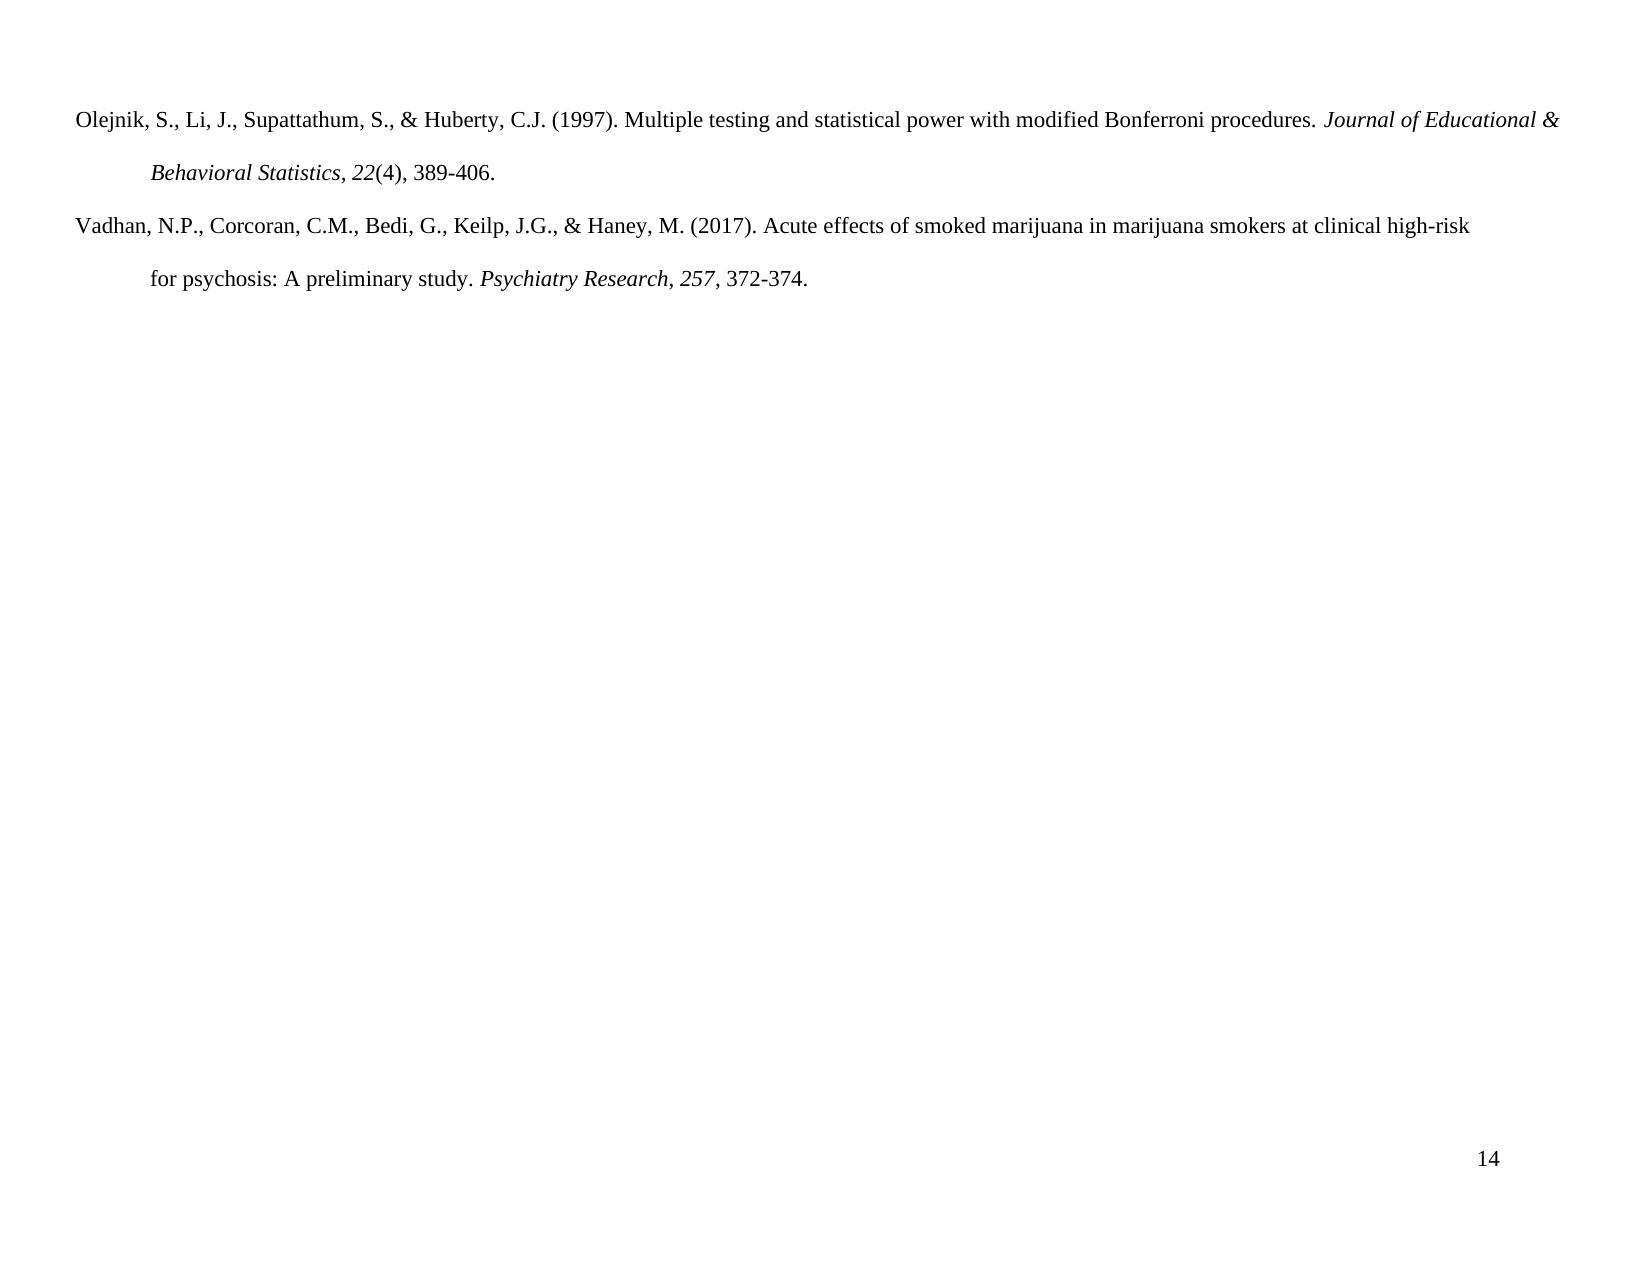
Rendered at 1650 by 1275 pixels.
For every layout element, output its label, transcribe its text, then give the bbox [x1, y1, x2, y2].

text Olejnik, S., Li, J., Supattathum, S., & Huberty, C.J. (1997). Multiple testing and statistical power with modified Bonferroni procedures. Journal of Educational & Behavioral Statistics, 22(4), 389-406. [75, 106, 1614, 185]
text Vadhan, N.P., Corcoran, C.M., Bedi, G., Keilp, J.G., & Haney, M. (2017). Acute effects of smoked marijuana in marijuana smokers at clinical high-risk for psychosis: A preliminary study. Psychiatry Research, 257, 372-374. [75, 212, 1480, 291]
